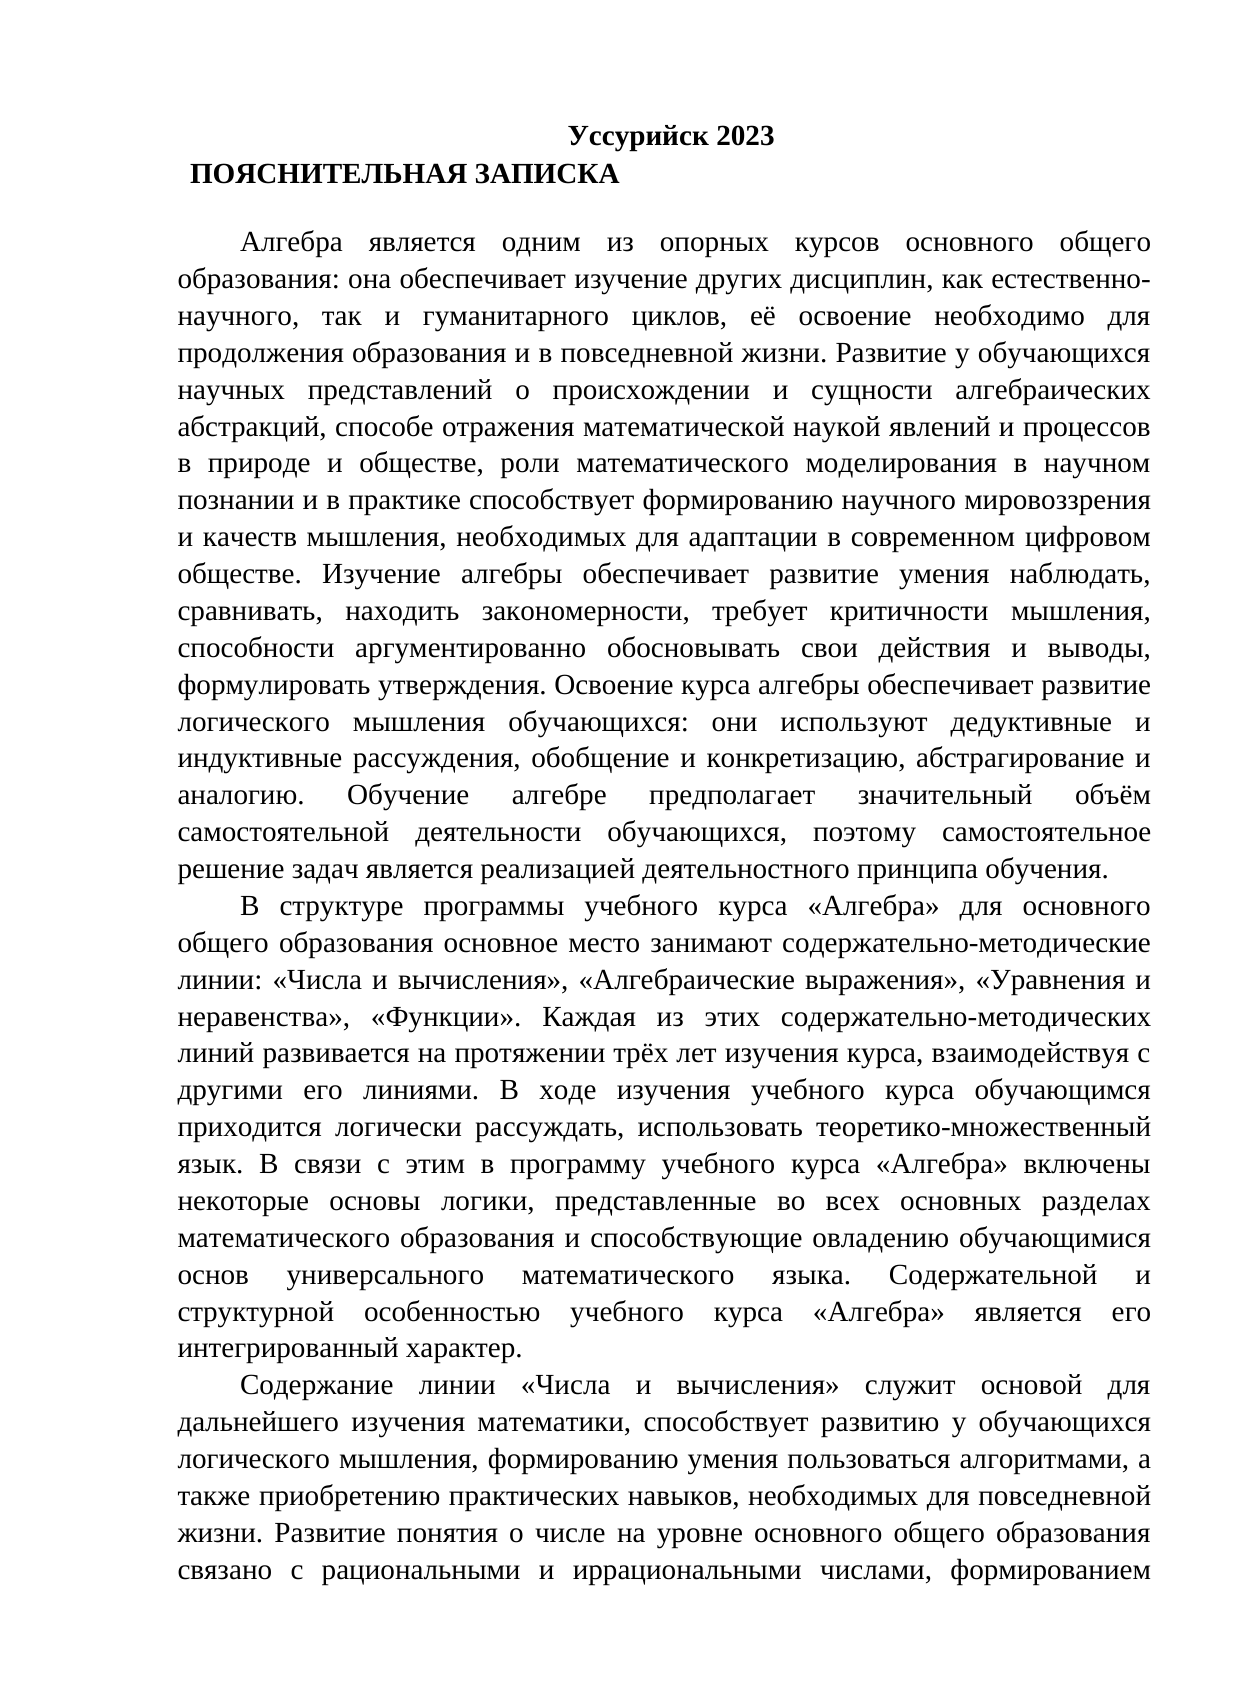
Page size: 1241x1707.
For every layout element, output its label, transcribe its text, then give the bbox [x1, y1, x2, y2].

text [177, 1367, 1152, 1585]
text ПОЯСНИТЕЛЬНАЯ ЗАПИСКА [190, 157, 1152, 190]
text В структуре программы учебного курса «Алгебра» для основного общего образования основное место занимают содержательно-методические линии: «Числа и вычисления», «Алгебраические выражения», «Уравнения и неравенства», «Функции». Каждая из этих содержательно-методических линий развивается на протяжении трёх лет изучения курса, взаимодействуя с другими его линиями. В ходе изучения учебного курса обучающимся приходится логически рассуждать, использовать теоретико-множественный язык. В связи с этим в программу учебного курса «Алгебра» включены некоторые основы логики, представленные во всех основных разделах математического образования и способствующие овладению обучающимися основ универсального математического языка. Содержательной и структурной особенностью учебного курса «Алгебра» является его интегрированный характер. [177, 888, 1152, 1364]
text ​Уссурийск‌ 2023‌​ [190, 118, 1152, 152]
text Алгебра является одним из опорных курсов основного общего образования: она обеспечивает изучение других дисциплин, как естественно-научного, так и гуманитарного циклов, её освоение необходимо для продолжения образования и в повседневной жизни. Развитие у обучающихся научных представлений о происхождении и сущности алгебраических абстракций, способе отражения математической наукой явлений и процессов в природе и обществе, роли математического моделирования в научном познании и в практике способствует формированию научного мировоззрения и качеств мышления, необходимых для адаптации в современном цифровом обществе. Изучение алгебры обеспечивает развитие умения наблюдать, сравнивать, находить закономерности, требует критичности мышления, способности аргументированно обосновывать свои действия и выводы, формулировать утверждения. Освоение курса алгебры обеспечивает развитие логического мышления обучающихся: они используют дедуктивные и индуктивные рассуждения, обобщение и конкретизацию, абстрагирование и аналогию. Обучение алгебре предполагает значительный объём самостоятельной деятельности обучающихся, поэтому самостоятельное решение задач является реализацией деятельностного принципа обучения. [177, 224, 1152, 885]
